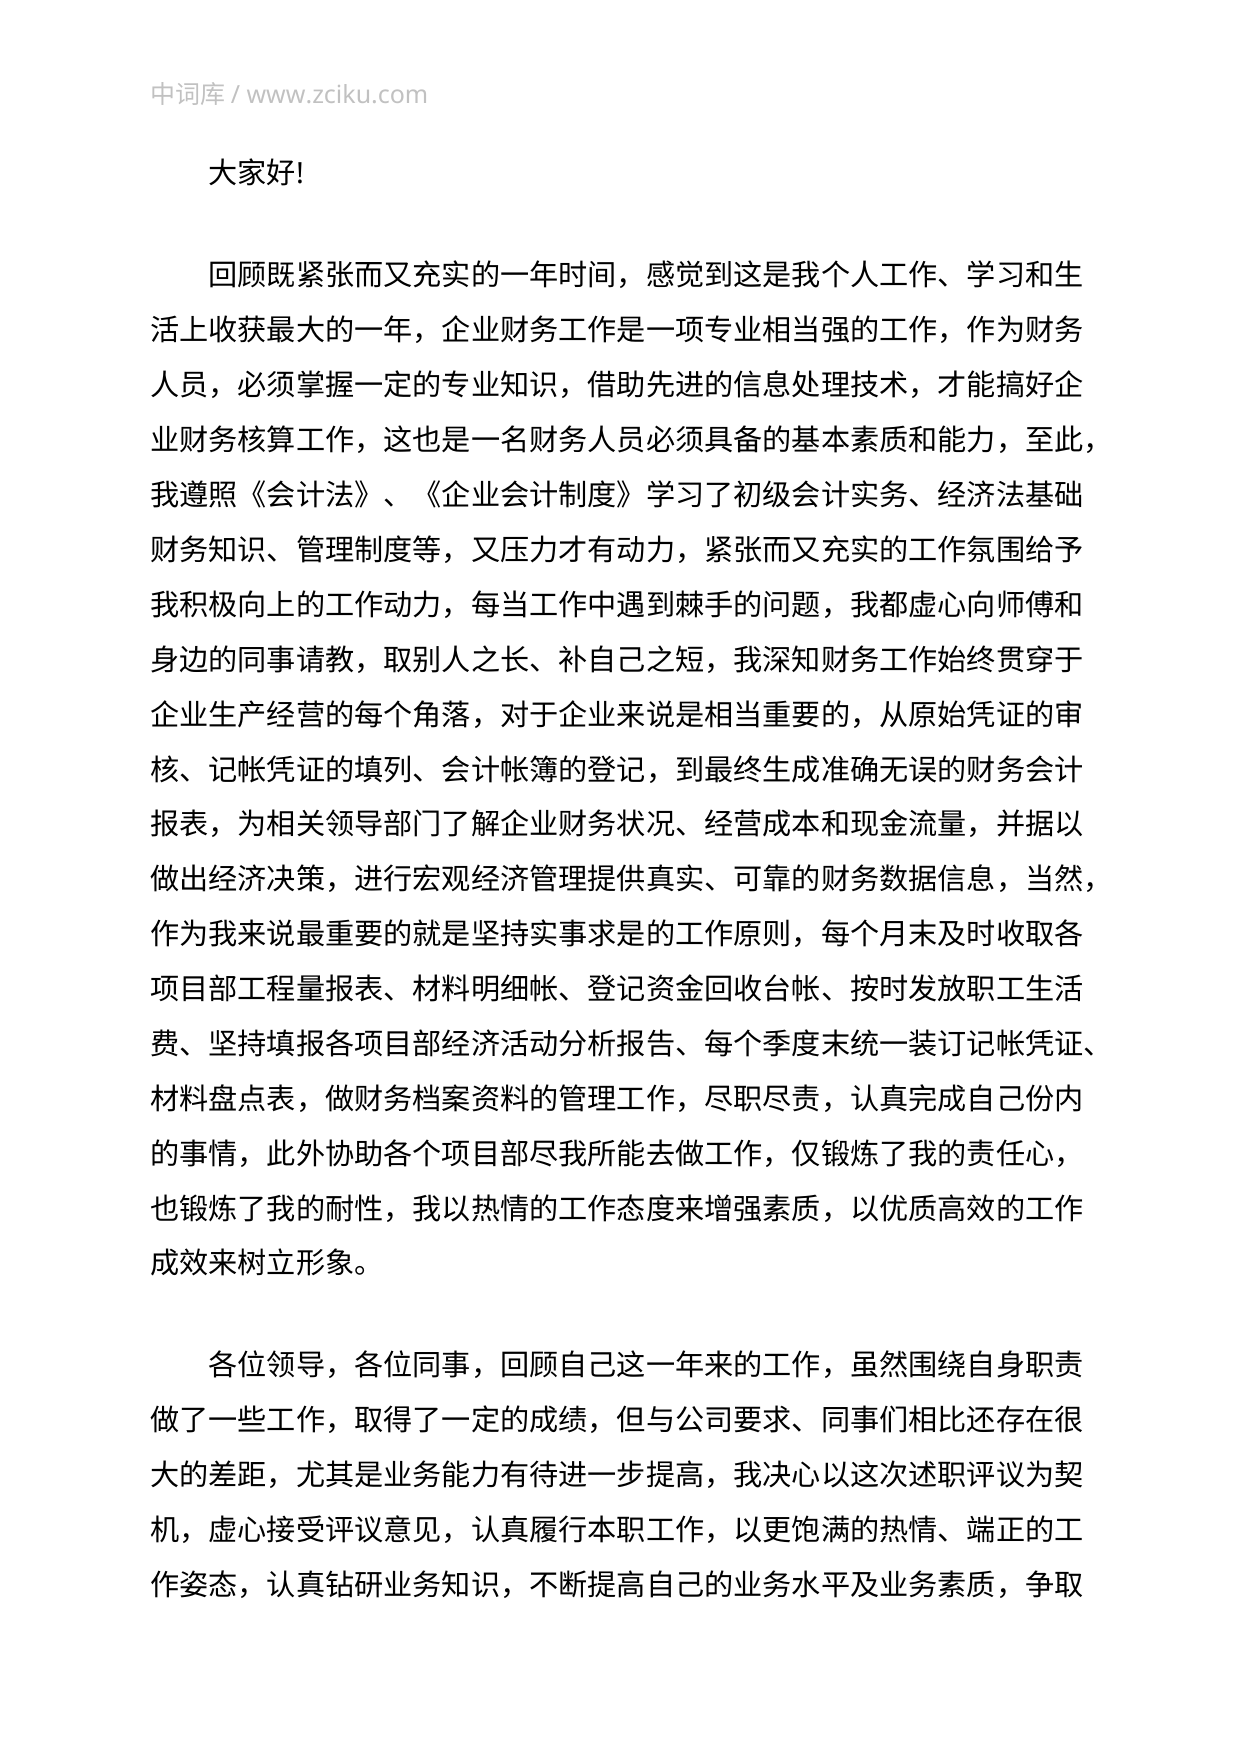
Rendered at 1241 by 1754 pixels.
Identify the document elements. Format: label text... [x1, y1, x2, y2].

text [150, 1342, 1090, 1604]
text 回顾既紧张而又充实的一年时间，感觉到这是我个人工作、学习和生活上收获最大的一年，企业财务工作是一项专业相当强的工作，作为财务人员，必须掌握一定的专业知识，借助先进的信息处理技术，才能搞好企业财务核算工作，这也是一名财务人员必须具备的基本素质和能力，至此，我遵照《会计法》、《企业会计制度》学习了初级会计实务、经济法基础财务知识、管理制度等，又压力才有动力，紧张而又充实的工作氛围给予我积极向上的工作动力，每当工作中遇到棘手的问题，我都虚心向师傅和身边的同事请教，取别人之长、补自己之短，我深知财务工作始终贯穿于企业生产经营的每个角落，对于企业来说是相当重要的，从原始凭证的审核、记帐凭证的填列、会计帐簿的登记，到最终生成准确无误的财务会计报表，为相关领导部门了解企业财务状况、经营成本和现金流量，并据以做出经济决策，进行宏观经济管理提供真实、可靠的财务数据信息，当然，作为我来说最重要的就是坚持实事求是的工作原则，每个月末及时收取各项目部工程量报表、材料明细帐、登记资金回收台帐、按时发放职工生活费、坚持填报各项目部经济活动分析报告、每个季度末统一装订记帐凭证、材料盘点表，做财务档案资料的管理工作，尽职尽责，认真完成自己份内的事情，此外协助各个项目部尽我所能去做工作，仅锻炼了我的责任心，也锻炼了我的耐性，我以热情的工作态度来增强素质，以优质高效的工作成效来树立形象。 [150, 252, 1090, 1282]
text 大家好! [150, 150, 1090, 192]
